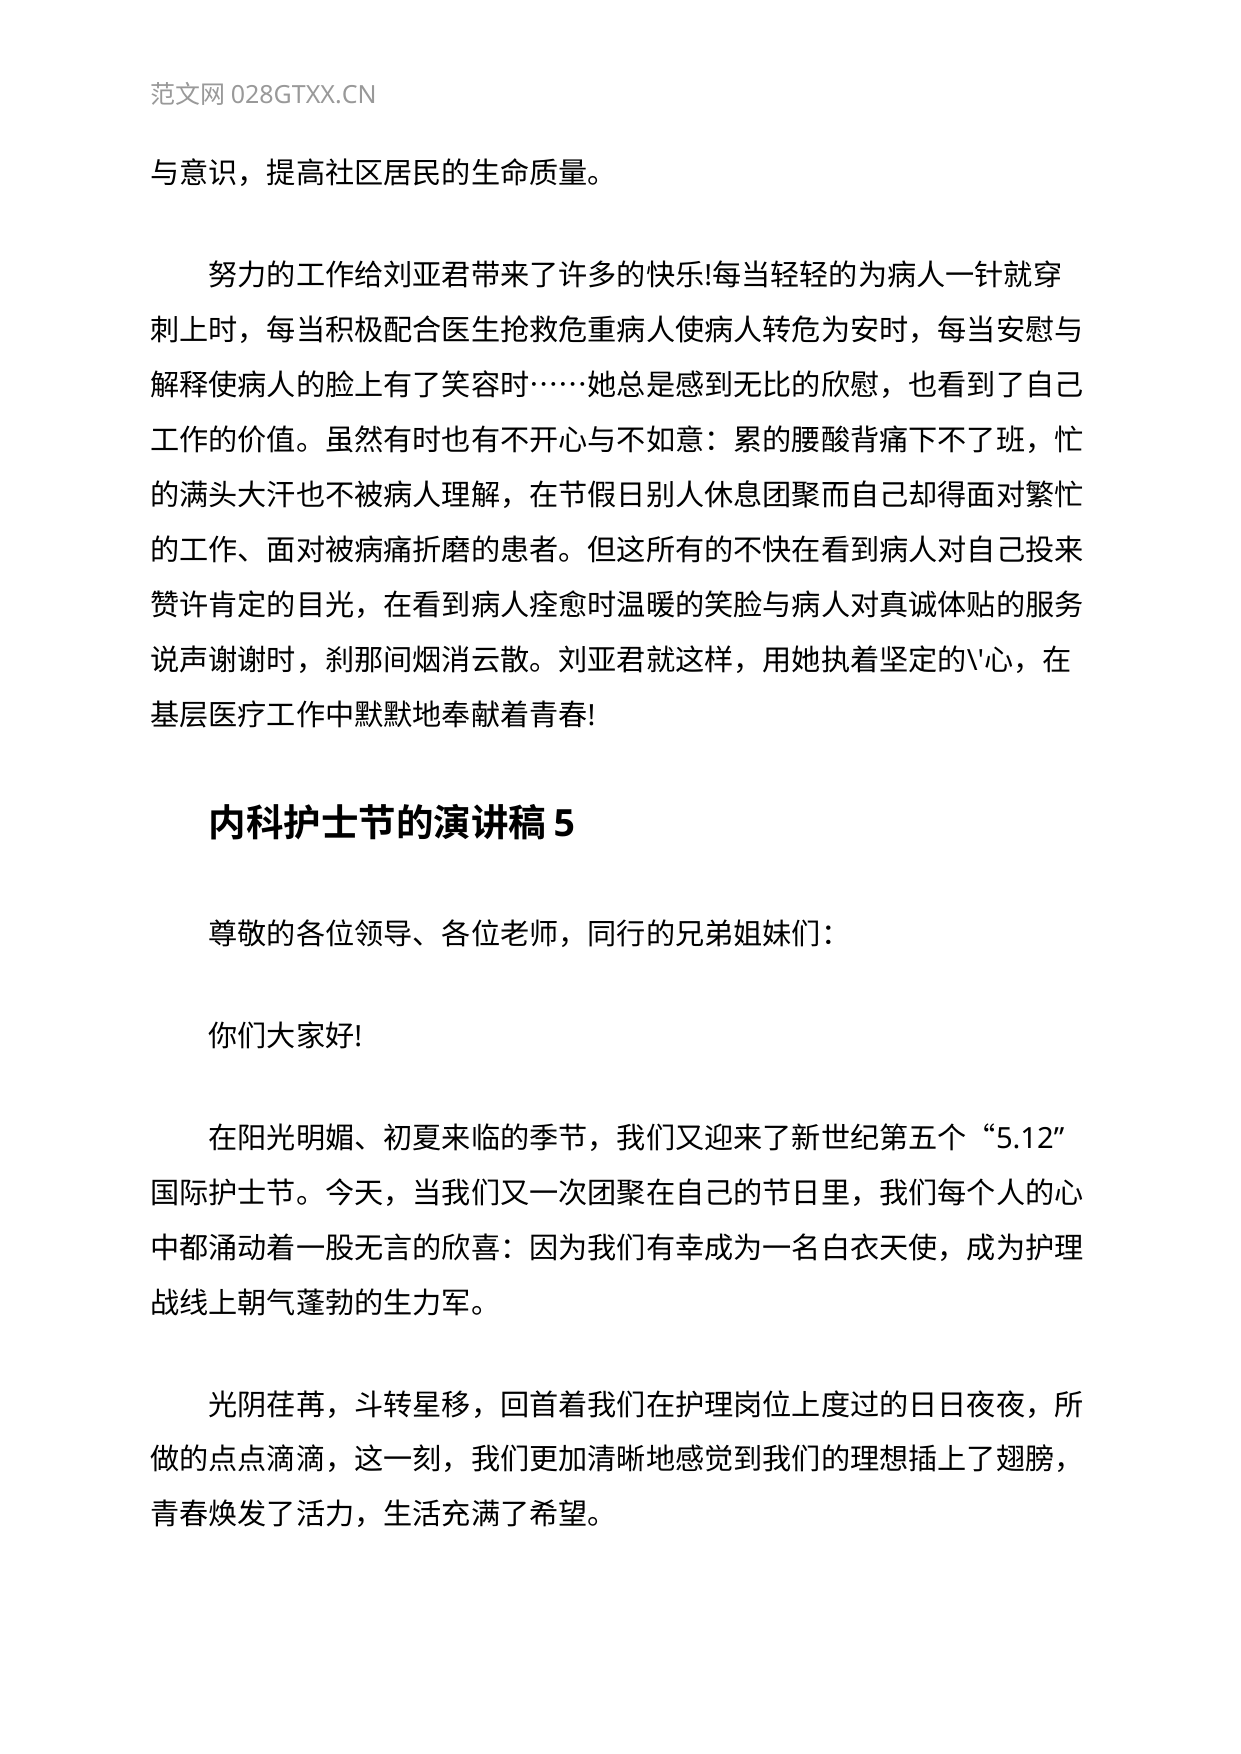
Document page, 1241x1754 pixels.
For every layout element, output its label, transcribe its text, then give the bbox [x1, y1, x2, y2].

text 光阴荏苒，斗转星移，回首着我们在护理岗位上度过的日日夜夜，所做的点点滴滴，这一刻，我们更加清晰地感觉到我们的理想插上了翅膀，青春焕发了活力，生活充满了希望。 [150, 1381, 1090, 1533]
text 在阳光明媚、初夏来临的季节，我们又迎来了新世纪第五个“5.12”国际护士节。今天，当我们又一次团聚在自己的节日里，我们每个人的心中都涌动着一股无言的欣喜：因为我们有幸成为一名白衣天使，成为护理战线上朝气蓬勃的生力军。 [150, 1114, 1090, 1322]
text 努力的工作给刘亚君带来了许多的快乐!每当轻轻的为病人一针就穿刺上时，每当积极配合医生抢救危重病人使病人转危为安时，每当安慰与解释使病人的脸上有了笑容时……她总是感到无比的欣慰，也看到了自己工作的价值。虽然有时也有不开心与不如意：累的腰酸背痛下不了班，忙的满头大汗也不被病人理解，在节假日别人休息团聚而自己却得面对繁忙的工作、面对被病痛折磨的患者。但这所有的不快在看到病人对自己投来赞许肯定的目光，在看到病人痊愈时温暖的笑脸与病人对真诚体贴的服务说声谢谢时，刹那间烟消云散。刘亚君就这样，用她执着坚定的\'心，在基层医疗工作中默默地奉献着青春! [150, 252, 1090, 733]
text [150, 150, 1090, 192]
text 尊敬的各位领导、各位老师，同行的兄弟姐妹们： [150, 911, 1090, 953]
text 你们大家好! [150, 1012, 1090, 1055]
text 内科护士节的演讲稿5 [150, 793, 1090, 848]
